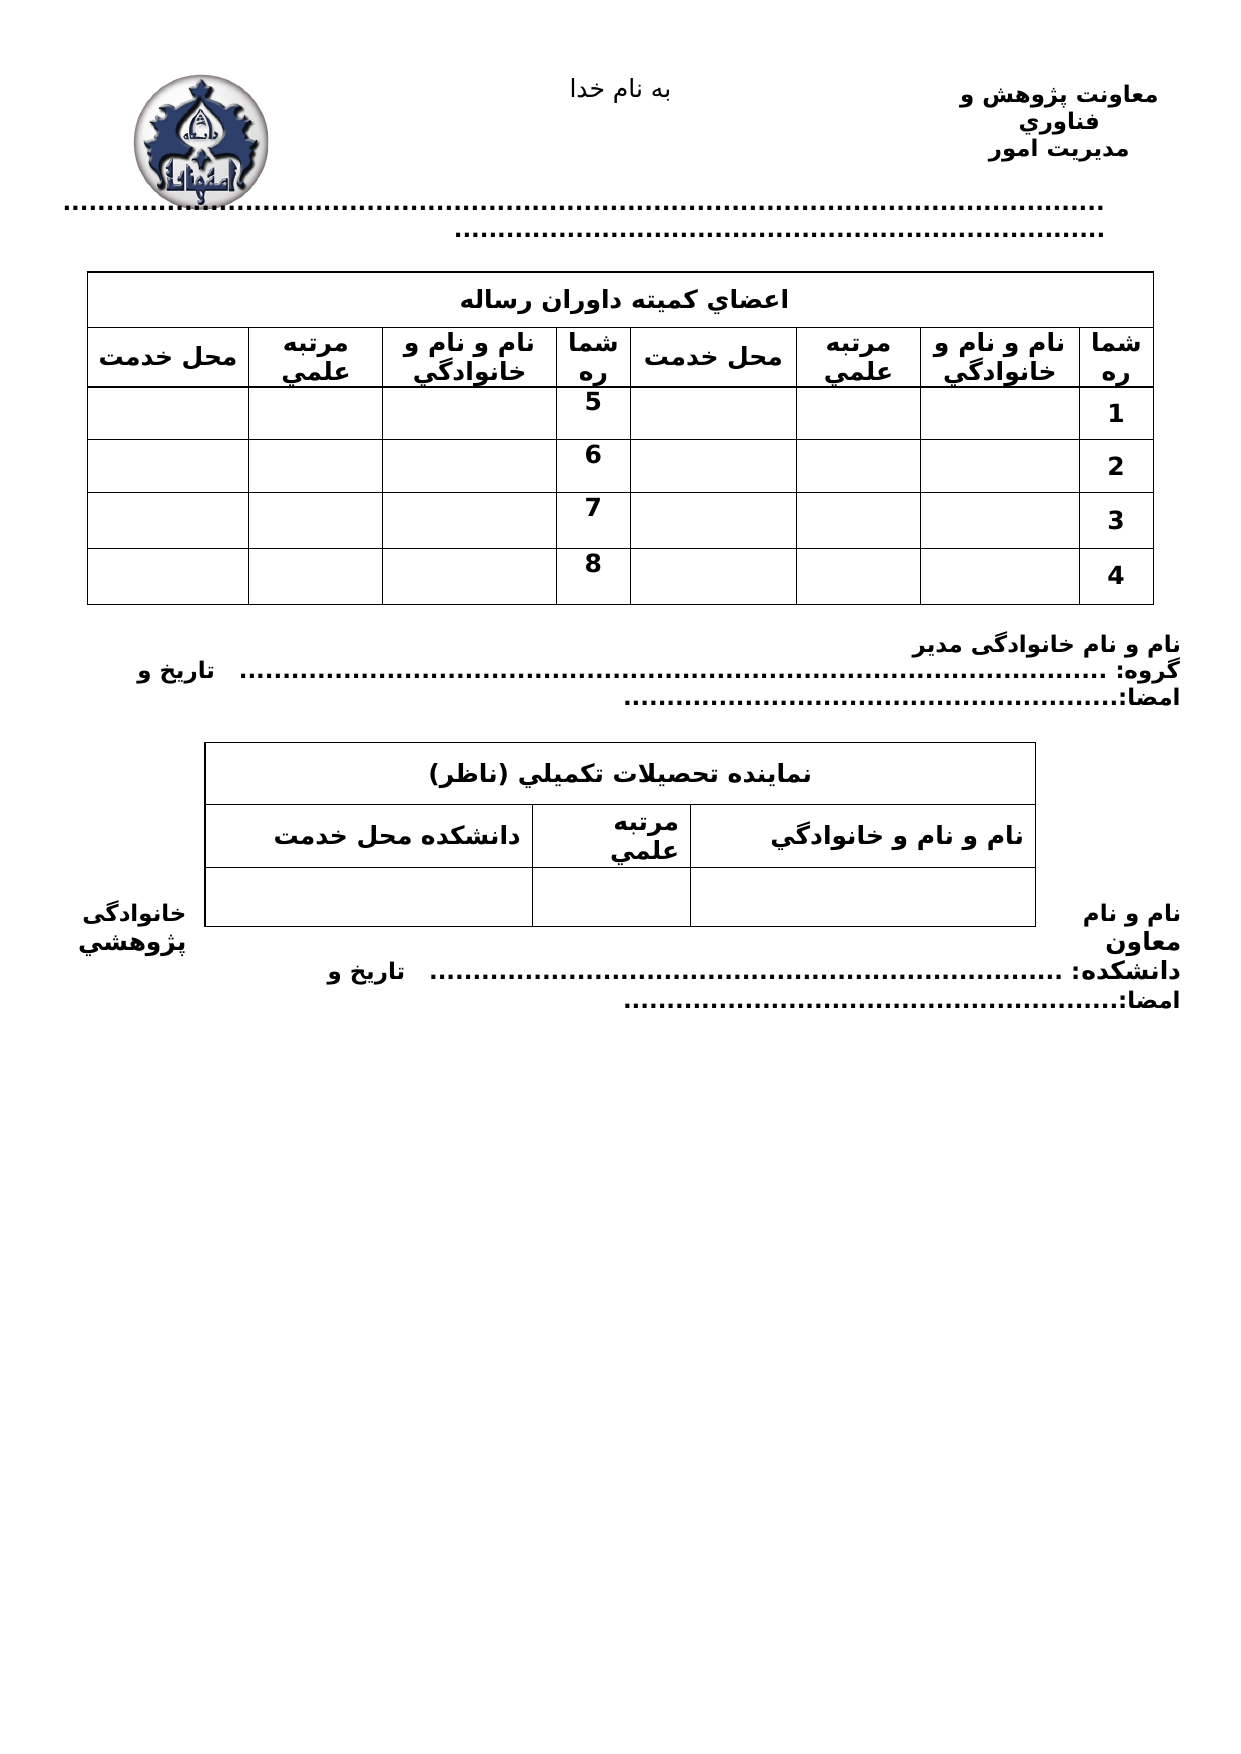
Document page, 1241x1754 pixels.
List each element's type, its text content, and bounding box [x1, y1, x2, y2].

table_cell محل خدمت [88, 328, 248, 386]
table_cell [88, 549, 248, 603]
table_header اعضاي کميته داوران رساله [88, 273, 1153, 327]
table_cell شماره [1080, 328, 1153, 386]
table_cell 6 [557, 440, 630, 492]
table_cell محل خدمت [631, 328, 796, 386]
table_cell [631, 493, 796, 548]
table_cell نام و نام و خانوادگي [921, 328, 1079, 386]
table_cell دانشکده محل خدمت [206, 805, 532, 867]
table_cell 4 [1080, 549, 1153, 603]
table_cell 1 [1080, 388, 1153, 439]
table_cell نام و نام و خانوادگي [383, 328, 556, 386]
table_cell [533, 868, 690, 926]
table_cell [383, 493, 556, 548]
table_cell مرتبه علمي [533, 805, 690, 867]
table_cell [249, 493, 382, 548]
table_cell [631, 388, 796, 439]
table_cell [921, 388, 1079, 439]
table_cell [631, 549, 796, 603]
table_cell [921, 549, 1079, 603]
table_cell [206, 868, 532, 926]
table_cell نام و نام و خانوادگي [691, 805, 1035, 867]
table_cell [921, 440, 1079, 492]
table_cell [797, 493, 920, 548]
table_cell شماره [557, 328, 630, 386]
table_cell [88, 493, 248, 548]
table_cell 7 [557, 493, 630, 548]
table_cell [383, 549, 556, 603]
table_cell [249, 388, 382, 439]
text ................................................................................................................................................................................................... [59, 189, 1106, 243]
table_cell [631, 440, 796, 492]
table_cell [383, 388, 556, 439]
table_header نماينده تحصيلات تکميلي (ناظر) [206, 743, 1035, 804]
text نام و نام خانوادگی معاون پژوهشي دانشکده: ......................................................................... تاريخ و امضا:......................................................... [59, 900, 1181, 1043]
table_cell [249, 440, 382, 492]
table_cell 5 [557, 388, 630, 439]
table_cell [383, 440, 556, 492]
table_cell مرتبه علمي [249, 328, 382, 386]
table_cell [797, 388, 920, 439]
table_cell [691, 868, 1035, 926]
table_cell 3 [1080, 493, 1153, 548]
picture [133, 74, 269, 189]
table_cell [797, 549, 920, 603]
table_cell 2 [1080, 440, 1153, 492]
table_cell [88, 440, 248, 492]
text نام و نام خانوادگی مدير گروه: .................................................................................................... تاريخ و امضا:......................................................... [59, 631, 1181, 711]
table_cell 8 [557, 549, 630, 603]
table_cell [797, 440, 920, 492]
table_cell [921, 493, 1079, 548]
table_cell مرتبه علمي [797, 328, 920, 386]
table_cell [249, 549, 382, 603]
table_cell [88, 388, 248, 439]
